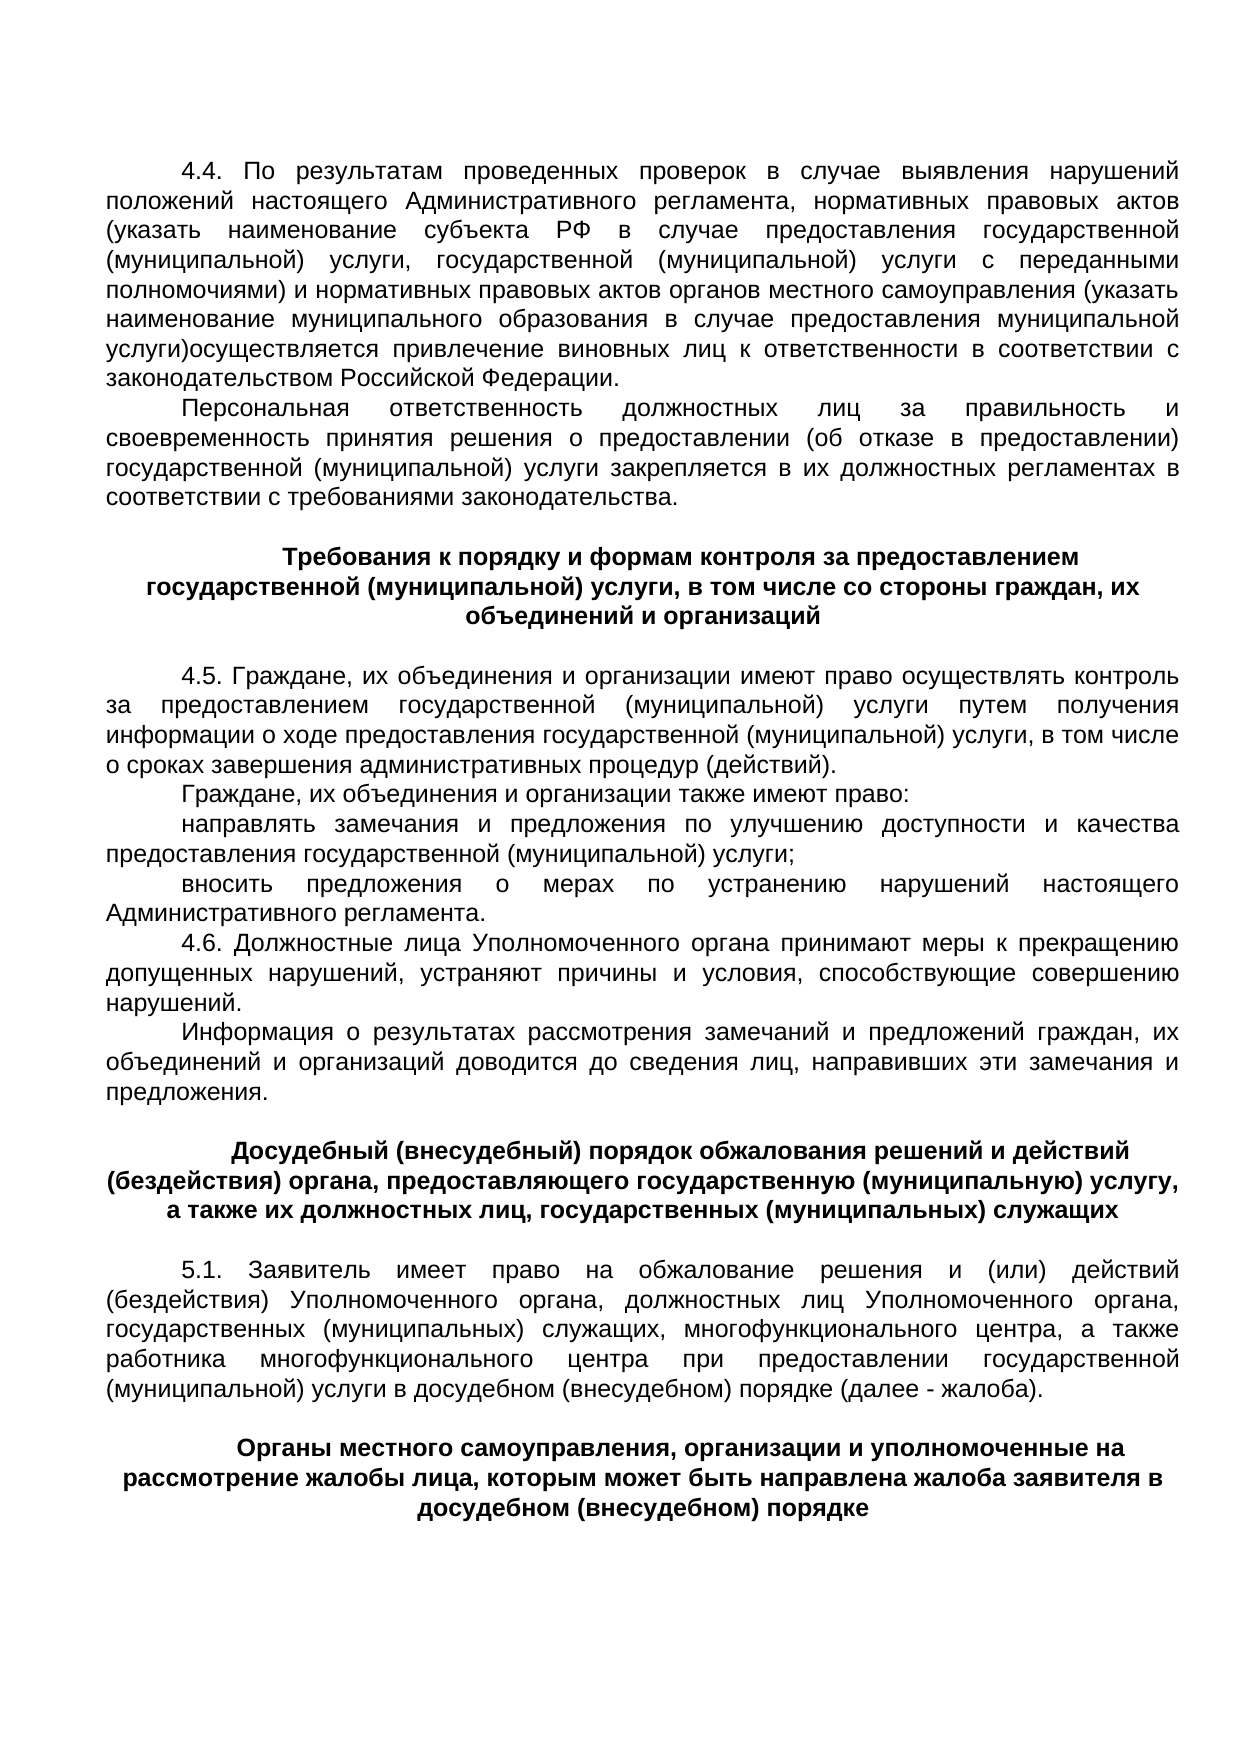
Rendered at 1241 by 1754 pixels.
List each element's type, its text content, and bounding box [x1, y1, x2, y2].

text вносить предложения о мерах по устранению нарушений настоящего Административного регламента. [106, 869, 1181, 927]
text Органы местного самоуправления, организации и уполномоченные на рассмотрение жалобы лица, которым может быть направлена жалоба заявителя в досудебном (внесудебном) порядке [106, 1433, 1181, 1521]
text Граждане, их объединения и организации также имеют право: [106, 779, 1181, 808]
text 5.1. Заявитель имеет право на обжалование решения и (или) действий (бездействия) Уполномоченного органа, должностных лиц Уполномоченного органа, государственных (муниципальных) служащих, многофункционального центра, а также работника многофункционального центра при предоставлении государственной (муниципальной) услуги в досудебном (внесудебном) порядке (далее - жалоба). [106, 1255, 1181, 1402]
text 4.6. Должностные лица Уполномоченного органа принимают меры к прекращению допущенных нарушений, устраняют причины и условия, способствующие совершению нарушений. [106, 928, 1181, 1016]
text Требования к порядку и формам контроля за предоставлением государственной (муниципальной) услуги, в том числе со стороны граждан, их объединений и организаций [106, 542, 1181, 630]
text 4.5. Граждане, их объединения и организации имеют право осуществлять контроль за предоставлением государственной (муниципальной) услуги путем получения информации о ходе предоставления государственной (муниципальной) услуги, в том числе о сроках завершения административных процедур (действий). [106, 661, 1181, 778]
text 4.4. По результатам проведенных проверок в случае выявления нарушений положений настоящего Административного регламента, нормативных правовых актов (указать наименование субъекта РФ в случае предоставления государственной (муниципальной) услуги, государственной (муниципальной) услуги с переданными полномочиями) и нормативных правовых актов органов местного самоуправления (указать наименование муниципального образования в случае предоставления муниципальной услуги)осуществляется привлечение виновных лиц к ответственности в соответствии с законодательством Российской Федерации. [106, 156, 1181, 392]
text Досудебный (внесудебный) порядок обжалования решений и действий (бездействия) органа, предоставляющего государственную (муниципальную) услугу, а также их должностных лиц, государственных (муниципальных) служащих [106, 1136, 1181, 1224]
text направлять замечания и предложения по улучшению доступности и качества предоставления государственной (муниципальной) услуги; [106, 809, 1181, 868]
text Информация о результатах рассмотрения замечаний и предложений граждан, их объединений и организаций доводится до сведения лиц, направивших эти замечания и предложения. [106, 1017, 1181, 1105]
text Персональная ответственность должностных лиц за правильность и своевременность принятия решения о предоставлении (об отказе в предоставлении) государственной (муниципальной) услуги закрепляется в их должностных регламентах в соответствии с требованиями законодательства. [106, 393, 1181, 511]
